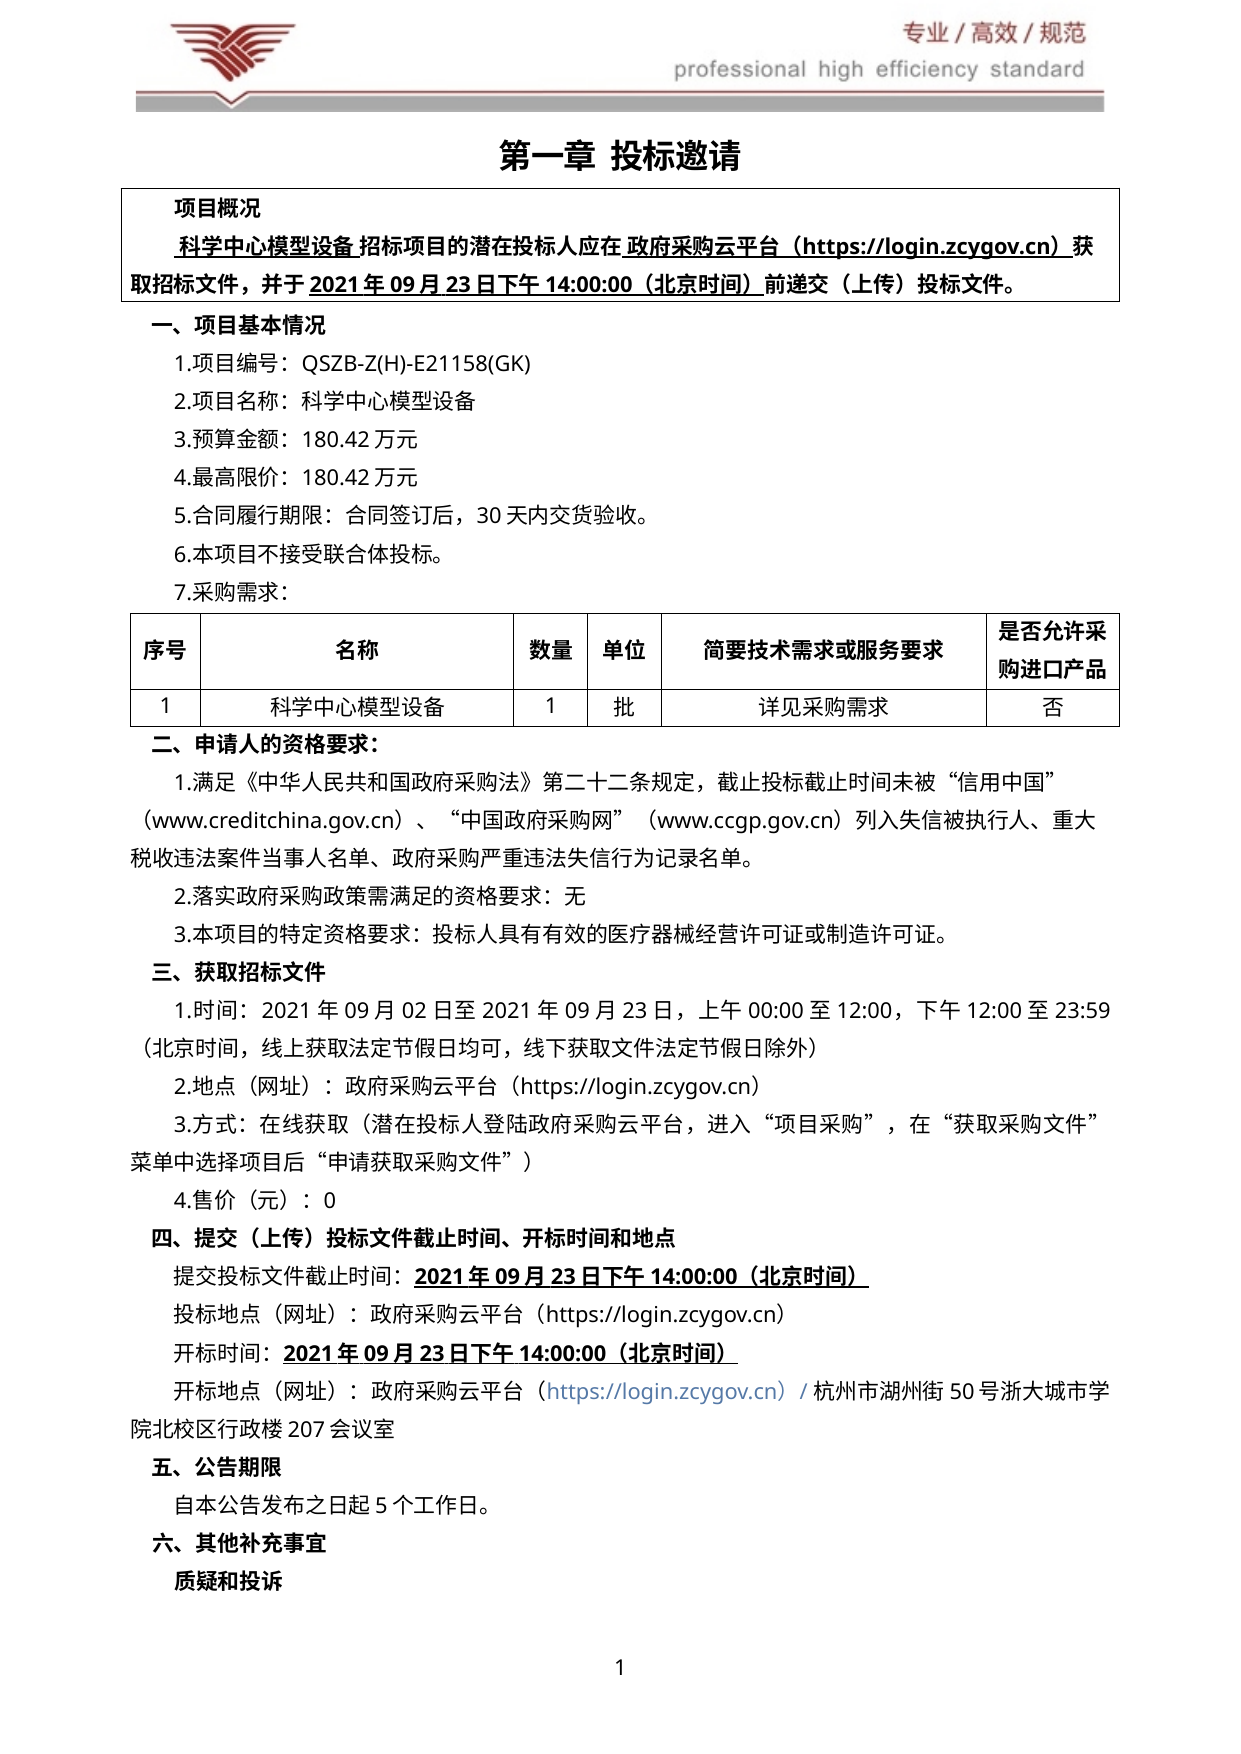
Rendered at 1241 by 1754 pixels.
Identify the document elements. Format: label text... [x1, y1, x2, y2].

text 四、提交（上传）投标文件截止时间、开标时间和地点 [130, 1221, 1110, 1253]
table_cell 科学中心模型设备 [201, 690, 513, 726]
text 二、申请人的资格要求： [130, 727, 1110, 759]
table_header 数量 [514, 614, 587, 688]
text 质疑和投诉 [130, 1564, 1110, 1595]
table_cell 1 [131, 690, 200, 726]
text 3.预算金额：180.42万元 [130, 422, 1110, 454]
text 1.时间：2021年09月02日至2021年09月23日，上午00:00至12:00，下午12:00至23:59（北京时间，线上获取法定节假日均可，线下获取文件法定节假日除外） [130, 993, 1110, 1063]
table_cell 批 [588, 690, 661, 726]
text 三、获取招标文件 [130, 955, 1110, 987]
text 1.满足《中华人民共和国政府采购法》第二十二条规定，截止投标截止时间未被“信用中国”（www.creditchina.gov.cn）、“中国政府采购网”（www.ccgp.gov.cn）列入失信被执行人、重大税收违法案件当事人名单、政府采购严重违法失信行为记录名单。 [130, 765, 1110, 873]
table_header 序号 [131, 614, 200, 688]
table_cell 否 [987, 690, 1119, 726]
text 开标地点（网址）：政府采购云平台（https://login.zcygov.cn）/ 杭州市湖州街50号浙大城市学院北校区行政楼207会议室 [130, 1374, 1110, 1443]
text 2.地点（网址）：政府采购云平台（https://login.zcygov.cn） [130, 1069, 1110, 1101]
text 开标时间：2021年09月23日下午14:00:00（北京时间） [130, 1336, 1110, 1367]
table_header 单位 [588, 614, 661, 688]
text 提交投标文件截止时间：2021年09月23日下午14:00:00（北京时间） [130, 1259, 1110, 1291]
text 自本公告发布之日起5个工作日。 [130, 1488, 1110, 1519]
table_cell 1 [514, 690, 587, 726]
text 3.方式：在线获取（潜在投标人登陆政府采购云平台，进入“项目采购”，在“获取采购文件”菜单中选择项目后“申请获取采购文件”） [130, 1107, 1110, 1177]
text 7.采购需求： [130, 575, 1110, 606]
table_header 简要技术需求或服务要求 [662, 614, 986, 688]
text 项目概况 [122, 189, 1119, 222]
table_header 是否允许采购进口产品 [987, 614, 1119, 688]
text 2.项目名称：科学中心模型设备 [130, 384, 1110, 416]
text 2.落实政府采购政策需满足的资格要求：无 [130, 879, 1110, 911]
text 6.本项目不接受联合体投标。 [130, 537, 1110, 568]
text 第一章 投标邀请 [130, 130, 1110, 178]
text 5.合同履行期限：合同签订后，30天内交货验收。 [130, 498, 1110, 530]
text 投标地点（网址）：政府采购云平台（https://login.zcygov.cn） [130, 1297, 1110, 1329]
table_header 名称 [201, 614, 513, 688]
text 五、公告期限 [130, 1450, 1110, 1481]
picture [135, 0, 1105, 112]
text 4.售价（元）：0 [130, 1183, 1110, 1215]
table_cell 详见采购需求 [662, 690, 986, 726]
text 六、其他补充事宜 [130, 1526, 1110, 1557]
text 一、项目基本情况 [130, 308, 1110, 340]
text 3.本项目的特定资格要求：投标人具有有效的医疗器械经营许可证或制造许可证。 [130, 917, 1110, 949]
text 4.最高限价：180.42万元 [130, 460, 1110, 492]
text 科学中心模型设备 招标项目的潜在投标人应在 政府采购云平台（https://login.zcygov.cn）获取招标文件，并于2021年09月23日下午14:00:00（北京时间）前递交（上传）投标文件。 [122, 226, 1119, 301]
text 1.项目编号：QSZB-Z(H)-E21158(GK) [130, 346, 1110, 378]
